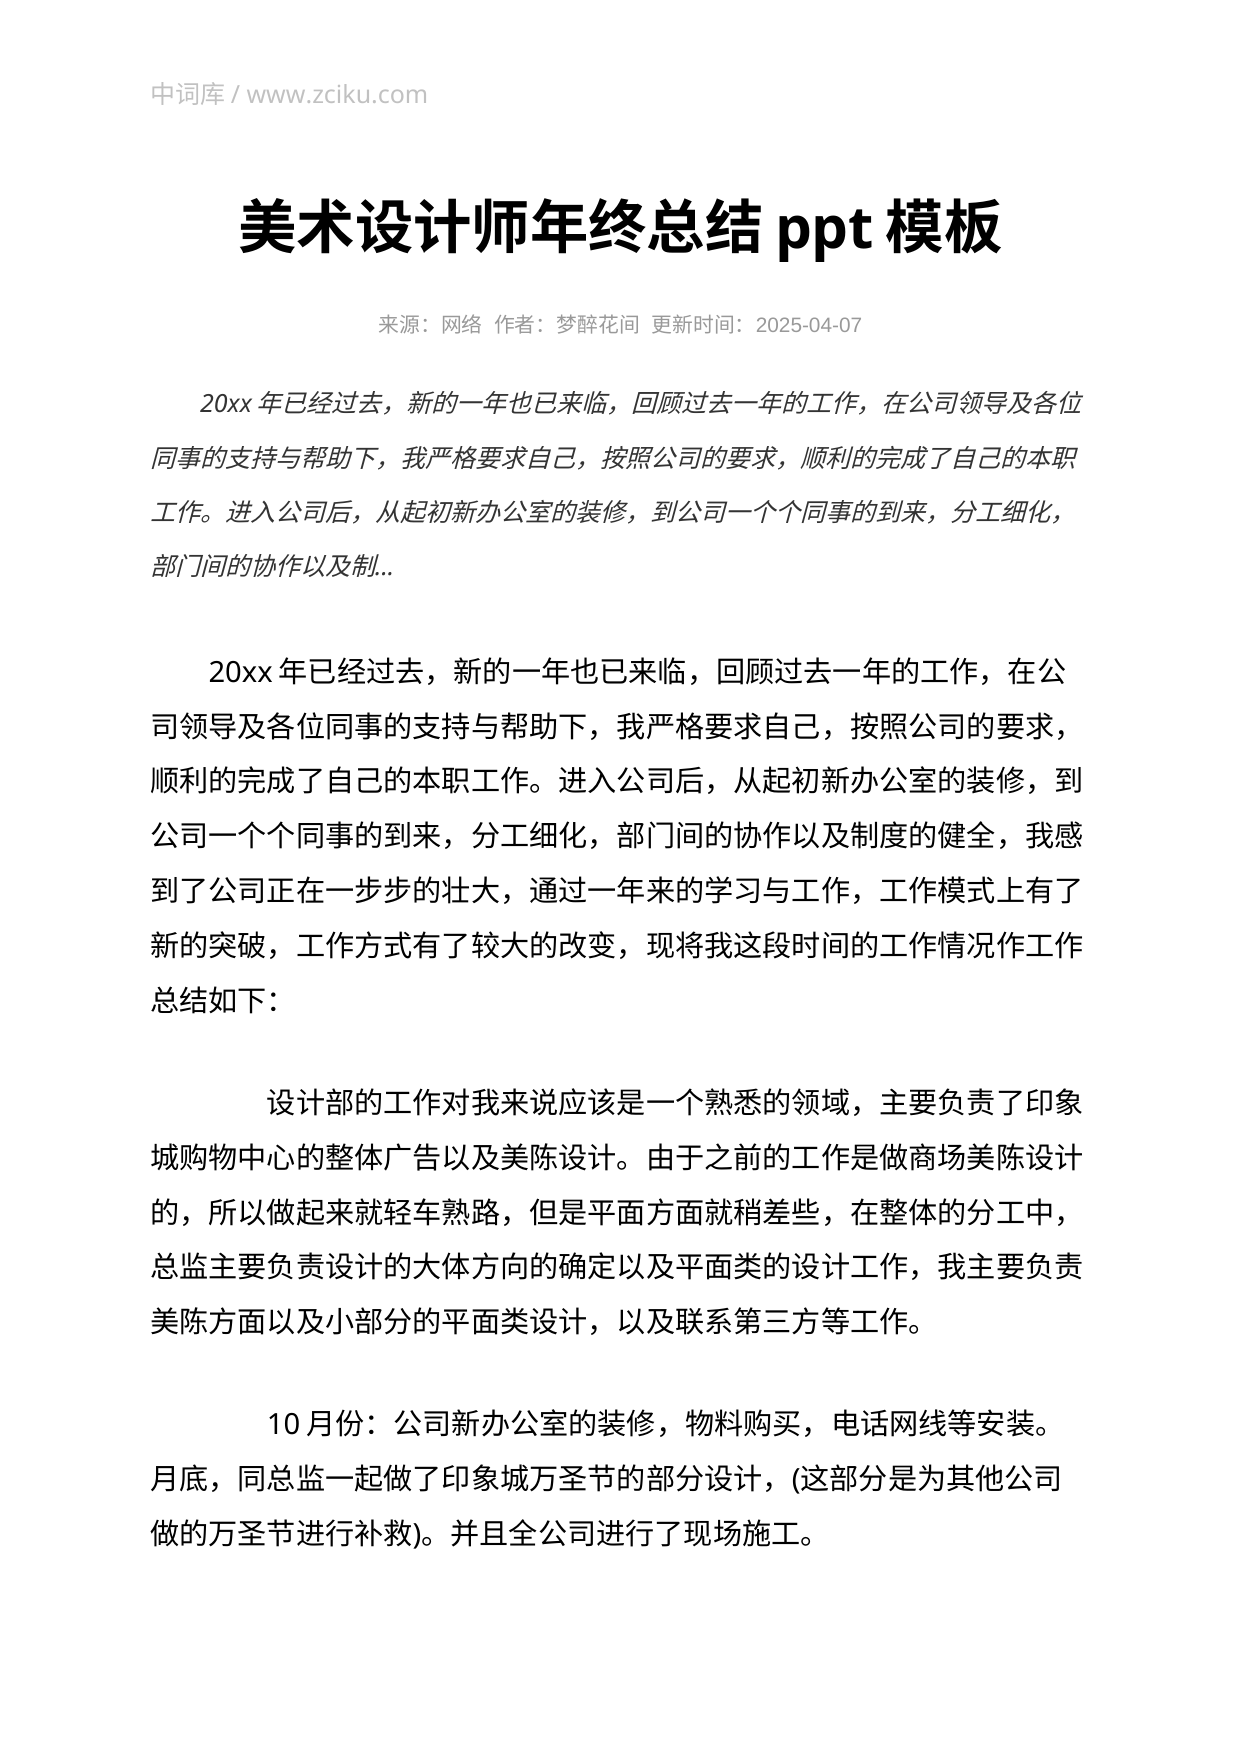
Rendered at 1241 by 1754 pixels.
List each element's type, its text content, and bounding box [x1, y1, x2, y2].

text 20xx年已经过去，新的一年也已来临，回顾过去一年的工作，在公司领导及各位同事的支持与帮助下，我严格要求自己，按照公司的要求，顺利的完成了自己的本职工作。进入公司后，从起初新办公室的装修，到公司一个个同事的到来，分工细化，部门间的协作以及制... [150, 384, 1090, 583]
text 10月份：公司新办公室的装修，物料购买，电话网线等安装。月底，同总监一起做了印象城万圣节的部分设计，(这部分是为其他公司做的万圣节进行补救)。并且全公司进行了现场施工。 [150, 1401, 1090, 1553]
text 20xx年已经过去，新的一年也已来临，回顾过去一年的工作，在公司领导及各位同事的支持与帮助下，我严格要求自己，按照公司的要求，顺利的完成了自己的本职工作。进入公司后，从起初新办公室的装修，到公司一个个同事的到来，分工细化，部门间的协作以及制度的健全，我感到了公司正在一步步的壮大，通过一年来的学习与工作，工作模式上有了新的突破，工作方式有了较大的改变，现将我这段时间的工作情况作工作总结如下： [150, 648, 1090, 1020]
text 设计部的工作对我来说应该是一个熟悉的领域，主要负责了印象城购物中心的整体广告以及美陈设计。由于之前的工作是做商场美陈设计的，所以做起来就轻车熟路，但是平面方面就稍差些，在整体的分工中，总监主要负责设计的大体方向的确定以及平面类的设计工作，我主要负责美陈方面以及小部分的平面类设计，以及联系第三方等工作。 [150, 1079, 1090, 1341]
text 来源：网络 作者：梦醉花间 更新时间：2025-04-07 [150, 313, 1090, 337]
subtitle 美术设计师年终总结ppt模板 [150, 181, 1090, 266]
